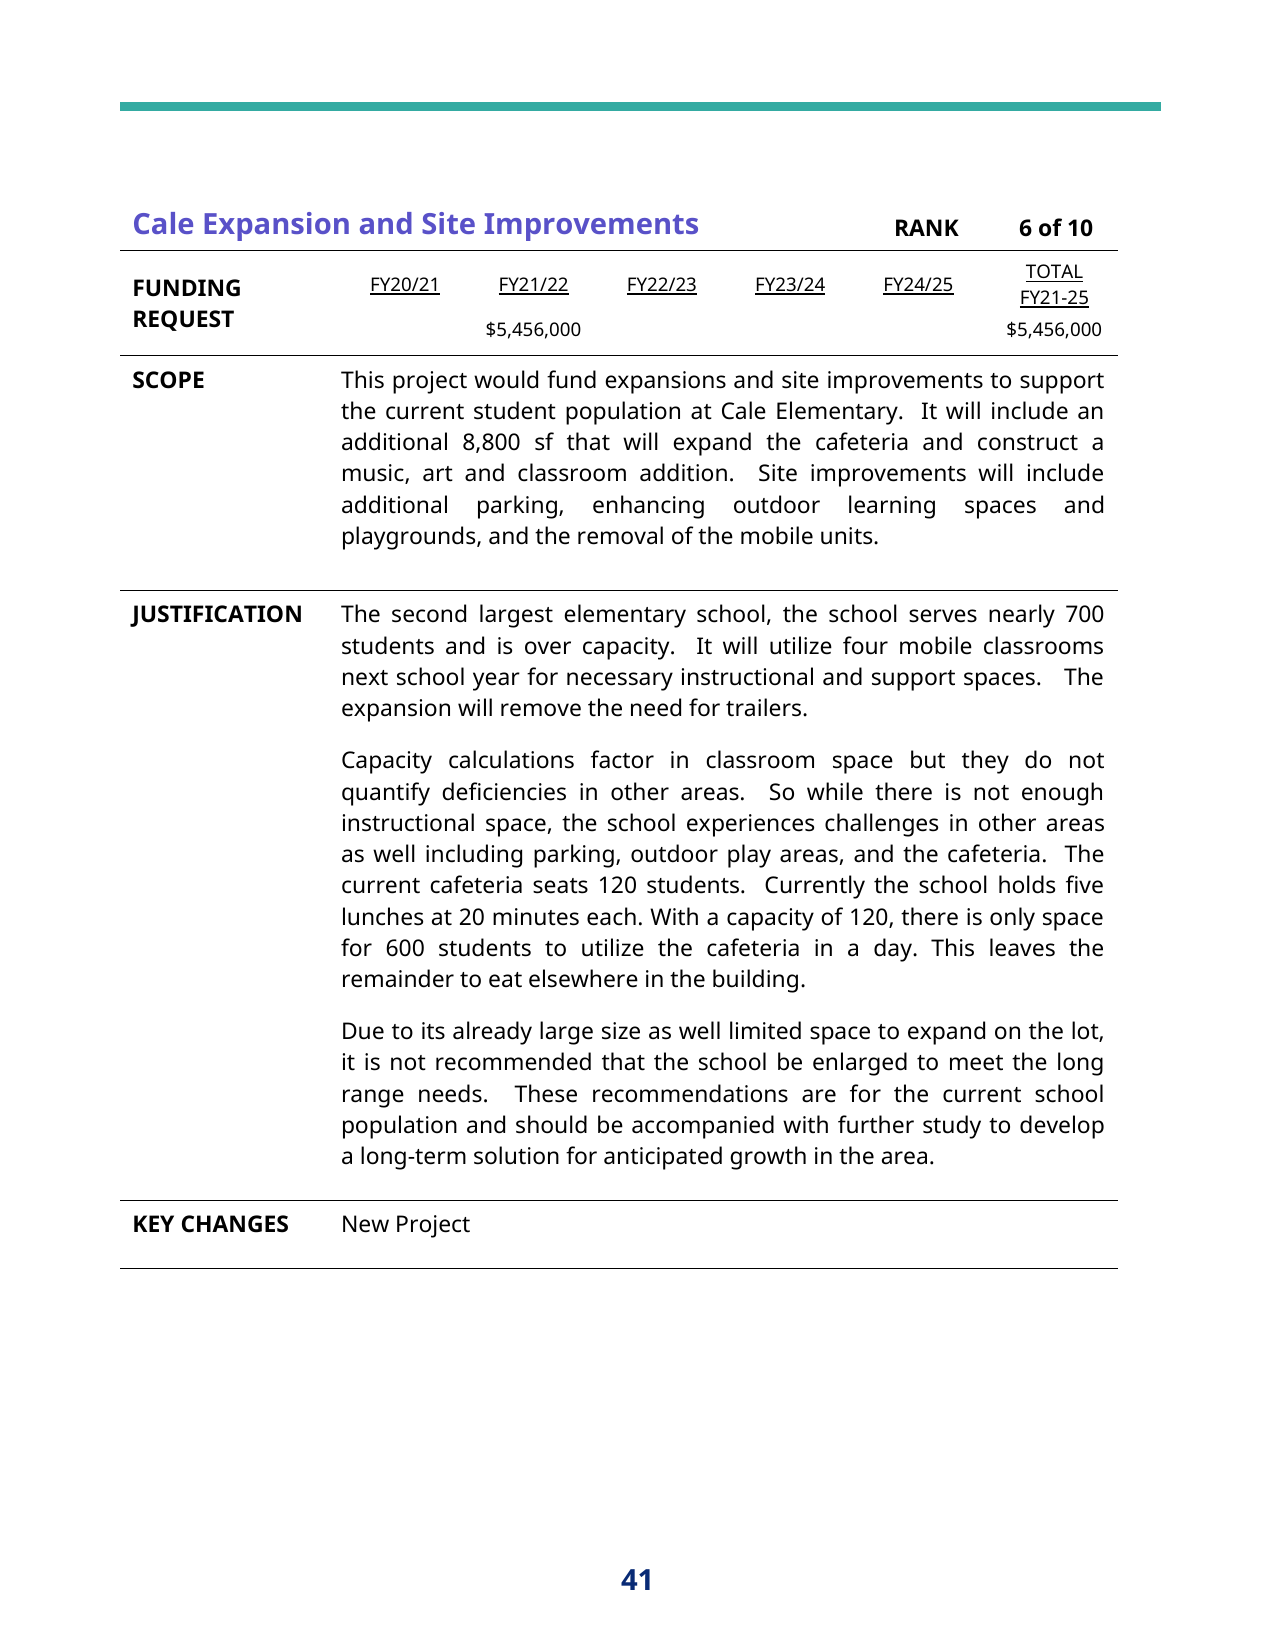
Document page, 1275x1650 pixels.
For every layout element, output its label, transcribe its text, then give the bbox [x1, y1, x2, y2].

table_cell [329, 251, 1117, 355]
table_header 6 of 10 [995, 156, 1117, 250]
table_cell New Project [329, 1201, 1117, 1268]
table_cell Funding Request [120, 251, 329, 355]
table_header Rank [882, 156, 994, 250]
table_header Cale Expansion and Site Improvements [120, 156, 882, 250]
table_cell The second largest elementary school, the school serves nearly 700 students and is over capacity. It will utilize four mobile classrooms next school year for necessary instructional and support spaces. The expansion will remove the need for trailers. Capacity calculations factor in classroom space but they do not quantify deficiencies in other areas. So while there is not enough instructional space, the school experiences challenges in other areas as well including parking, outdoor play areas, and the cafeteria. The current cafeteria seats 120 students. Currently the school holds five lunches at 20 minutes each. With a capacity of 120, there is only space for 600 students to utilize the cafeteria in a day. This leaves the remainder to eat elsewhere in the building. Due to its already large size as well limited space to expand on the lot, it is not recommended that the school be enlarged to meet the long range needs. These recommendations are for the current school population and should be accompanied with further study to develop a long-term solution for anticipated growth in the area. [329, 591, 1117, 1199]
table_cell Justification [120, 591, 329, 1199]
table_cell Key changes [120, 1201, 329, 1268]
table_cell SCOPE [120, 356, 329, 590]
table_cell This project would fund expansions and site improvements to support the current student population at Cale Elementary. It will include an additional 8,800 sf that will expand the cafeteria and construct a music, art and classroom addition. Site improvements will include additional parking, enhancing outdoor learning spaces and playgrounds, and the removal of the mobile units. [329, 356, 1117, 590]
